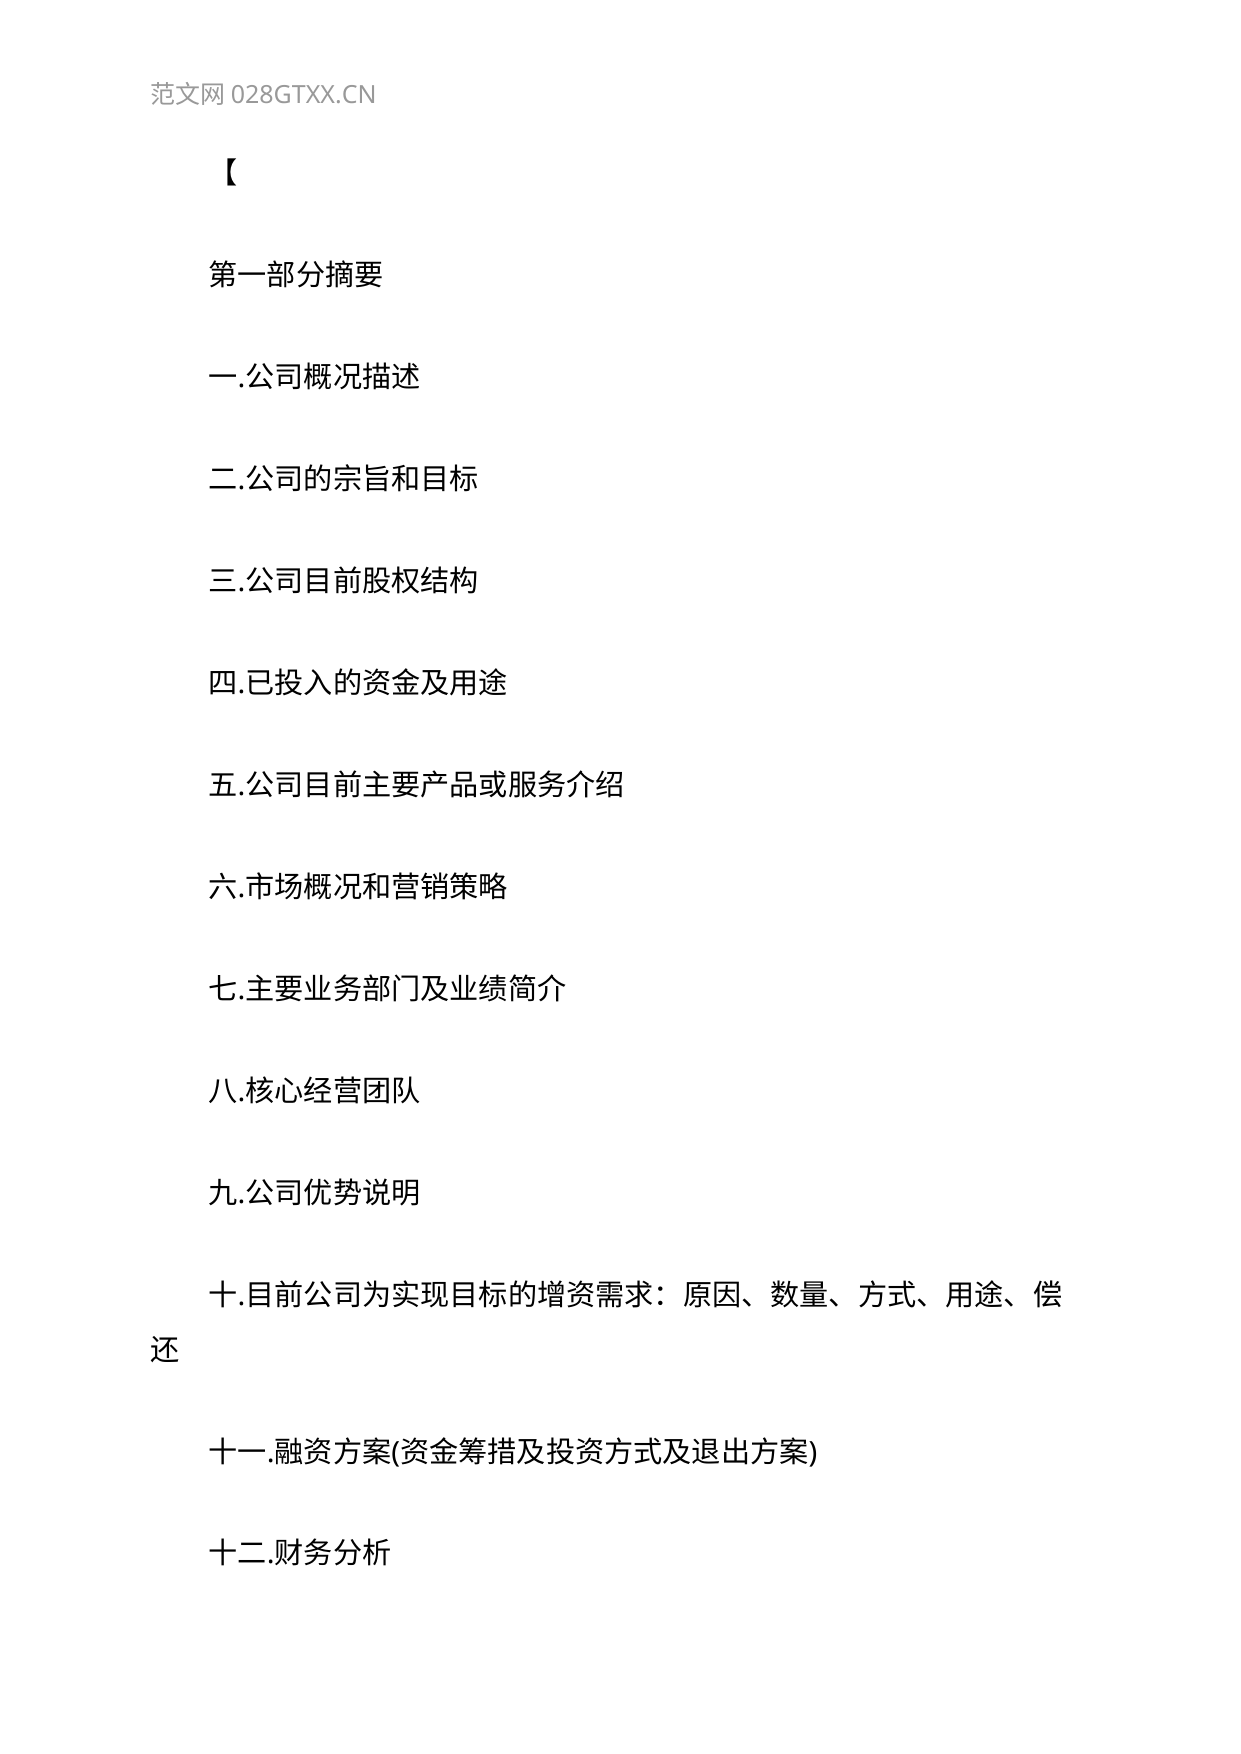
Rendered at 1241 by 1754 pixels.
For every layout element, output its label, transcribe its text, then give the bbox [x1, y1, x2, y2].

text 九.公司优势说明 [150, 1169, 1090, 1212]
text 三.公司目前股权结构 [150, 557, 1090, 600]
text 十二.财务分析 [150, 1530, 1090, 1572]
text 八.核心经营团队 [150, 1067, 1090, 1110]
text 五.公司目前主要产品或服务介绍 [150, 761, 1090, 804]
text 十.目前公司为实现目标的增资需求：原因、数量、方式、用途、偿还 [150, 1271, 1090, 1369]
text 第一部分摘要 [150, 252, 1090, 294]
text 十一.融资方案(资金筹措及投资方式及退出方案) [150, 1428, 1090, 1471]
text 六.市场概况和营销策略 [150, 863, 1090, 906]
text 七.主要业务部门及业绩简介 [150, 965, 1090, 1008]
text 二.公司的宗旨和目标 [150, 456, 1090, 498]
text 四.已投入的资金及用途 [150, 659, 1090, 702]
text 一.公司概况描述 [150, 353, 1090, 396]
text 【 [150, 150, 1090, 192]
